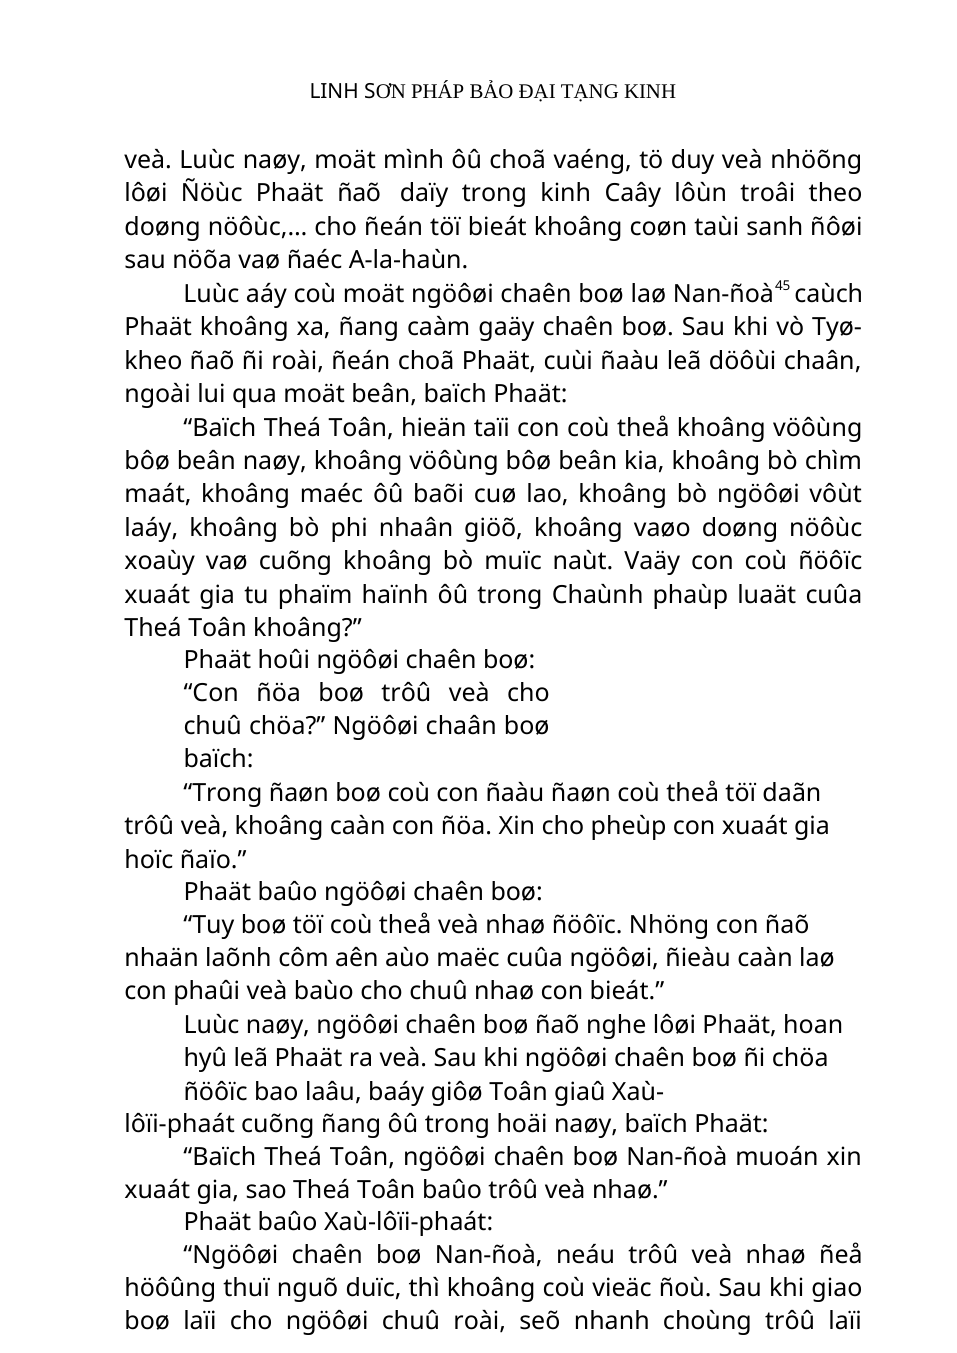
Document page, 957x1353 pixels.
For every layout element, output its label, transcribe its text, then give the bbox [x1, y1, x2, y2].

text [124, 1237, 863, 1337]
text Luùc naøy, ngöôøi chaên boø ñaõ nghe lôøi Phaät, hoan hyû leã Phaät ra veà. Sau khi ngöôøi chaên boø ñi chöa ñöôïc bao laâu, baáy giôø Toân giaû Xaù- [183, 1007, 864, 1107]
text Phaät hoûi ngöôøi chaên boø: [183, 644, 875, 675]
text Phaät baûo ngöôøi chaên boø: [183, 875, 875, 907]
text Phaät baûo Xaù-lôïi-phaát: [183, 1205, 875, 1237]
text LINH SƠN PHÁP BẢO ĐẠI TẠNG KINH [309, 77, 875, 105]
text lôïi-phaát cuõng ñang ôû trong hoäi naøy, baïch Phaät: [124, 1107, 875, 1139]
text “Trong ñaøn boø coù con ñaàu ñaøn coù theå töï daãn trôû veà, khoâng caàn con ñöa. Xin cho pheùp con xuaát gia hoïc ñaïo.” [124, 775, 863, 875]
text “Con ñöa boø trôû veà cho chuû chöa?” Ngöôøi chaân boø baïch: [183, 675, 550, 775]
text “Baïch Theá Toân, ngöôøi chaên boø Nan-ñoà muoán xin xuaát gia, sao Theá Toân baûo trôû veà nhaø.” [124, 1139, 863, 1205]
text “Baïch Theá Toân, hieän taïi con coù theå khoâng vöôùng bôø beân naøy, khoâng vöôùng bôø beân kia, khoâng bò chìm maát, khoâng maéc ôû baõi cuø lao, khoâng bò ngöôøi vôùt laáy, khoâng bò phi nhaân giöõ, khoâng vaøo doøng nöôùc xoaùy vaø cuõng khoâng bò muïc naùt. Vaäy con coù ñöôïc xuaát gia tu phaïm haïnh ôû trong Chaùnh phaùp luaät cuûa Theá Toân khoâng?” [124, 410, 863, 644]
text Luùc aáy coù moät ngöôøi chaên boø laø Nan-ñoà45 caùch Phaät khoâng xa, ñang caàm gaäy chaên boø. Sau khi vò Tyø-kheo ñaõ ñi roài, ñeán choã Phaät, cuùi ñaàu leã döôùi chaân, ngoài lui qua moät beân, baïch Phaät: [124, 276, 863, 410]
text “Tuy boø töï coù theå veà nhaø ñöôïc. Nhöng con ñaõ nhaän laõnh côm aên aùo maëc cuûa ngöôøi, ñieàu caàn laø con phaûi veà baùo cho chuû nhaø con bieát.” [124, 907, 863, 1007]
text veà. Luùc naøy, moät mình ôû choã vaéng, tö duy veà nhöõng lôøi Ñöùc Phaät ñaõ daïy trong kinh Caây lôùn troâi theo doøng nöôùc,… cho ñeán töï bieát khoâng coøn taùi sanh ñôøi sau nöõa vaø ñaéc A-la-haùn. [124, 142, 863, 276]
